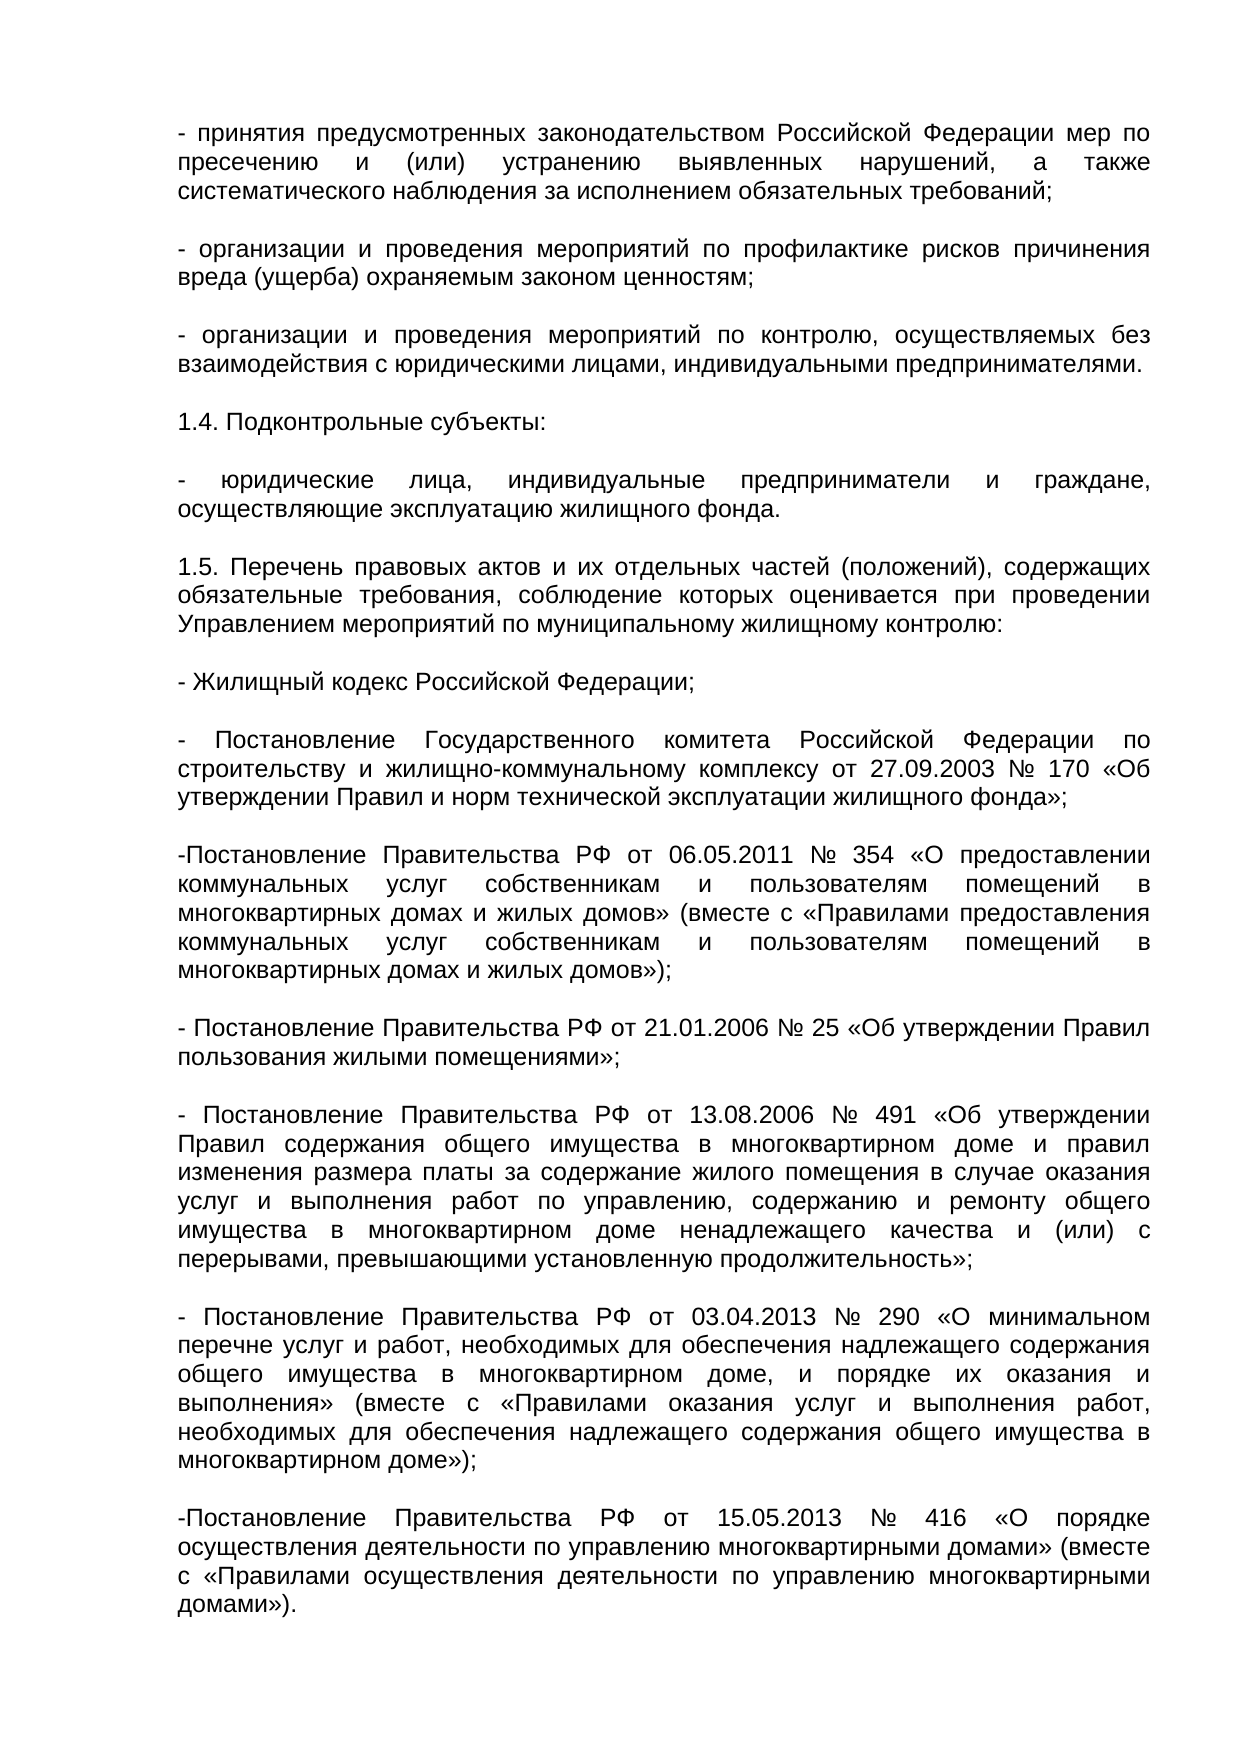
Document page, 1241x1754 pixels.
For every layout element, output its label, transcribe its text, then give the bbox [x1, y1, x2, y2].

text - Постановление Правительства РФ от 13.08.2006 № 491 «Об утверждении Правил содержания общего имущества в многоквартирном доме и правил изменения размера платы за содержание жилого помещения в случае оказания услуг и выполнения работ по управлению, содержанию и ремонту общего имущества в многоквартирном доме ненадлежащего качества и (или) с перерывами, превышающими установленную продолжительность»; [177, 1100, 1152, 1272]
text - Постановление Государственного комитета Российской Федерации по строительству и жилищно-коммунальному комплексу от 27.09.2003 № 170 «Об утверждении Правил и норм технической эксплуатации жилищного фонда»; [177, 725, 1152, 811]
text - Постановление Правительства РФ от 03.04.2013 № 290 «О минимальном перечне услуг и работ, необходимых для обеспечения надлежащего содержания общего имущества в многоквартирном доме, и порядке их оказания и выполнения» (вместе с «Правилами оказания услуг и выполнения работ, необходимых для обеспечения надлежащего содержания общего имущества в многоквартирном доме»); [177, 1301, 1152, 1474]
text -Постановление Правительства РФ от 06.05.2011 № 354 «О предоставлении коммунальных услуг собственникам и пользователям помещений в многоквартирных домах и жилых домов» (вместе с «Правилами предоставления коммунальных услуг собственникам и пользователям помещений в многоквартирных домах и жилых домов»); [177, 840, 1152, 984]
text - Жилищный кодекс Российской Федерации; [177, 667, 1152, 696]
text - юридические лица, индивидуальные предприниматели и граждане, осуществляющие эксплуатацию жилищного фонда. [177, 465, 1152, 522]
text 1.4. Подконтрольные субъекты: [177, 407, 1152, 436]
text -Постановление Правительства РФ от 15.05.2013 № 416 «О порядке осуществления деятельности по управлению многоквартирными домами» (вместе с «Правилами осуществления деятельности по управлению многоквартирными домами»). [177, 1503, 1152, 1618]
text - Постановление Правительства РФ от 21.01.2006 № 25 «Об утверждении Правил пользования жилыми помещениями»; [177, 1013, 1152, 1071]
text - организации и проведения мероприятий по контролю, осуществляемых без взаимодействия с юридическими лицами, индивидуальными предпринимателями. [177, 320, 1152, 378]
text - организации и проведения мероприятий по профилактике рисков причинения вреда (ущерба) охраняемым законом ценностям; [177, 233, 1152, 291]
text - принятия предусмотренных законодательством Российской Федерации мер по пресечению и (или) устранению выявленных нарушений, а также систематического наблюдения за исполнением обязательных требований; [177, 118, 1152, 204]
text 1.5. Перечень правовых актов и их отдельных частей (положений), содержащих обязательные требования, соблюдение которых оценивается при проведении Управлением мероприятий по муниципальному жилищному контролю: [177, 551, 1152, 638]
